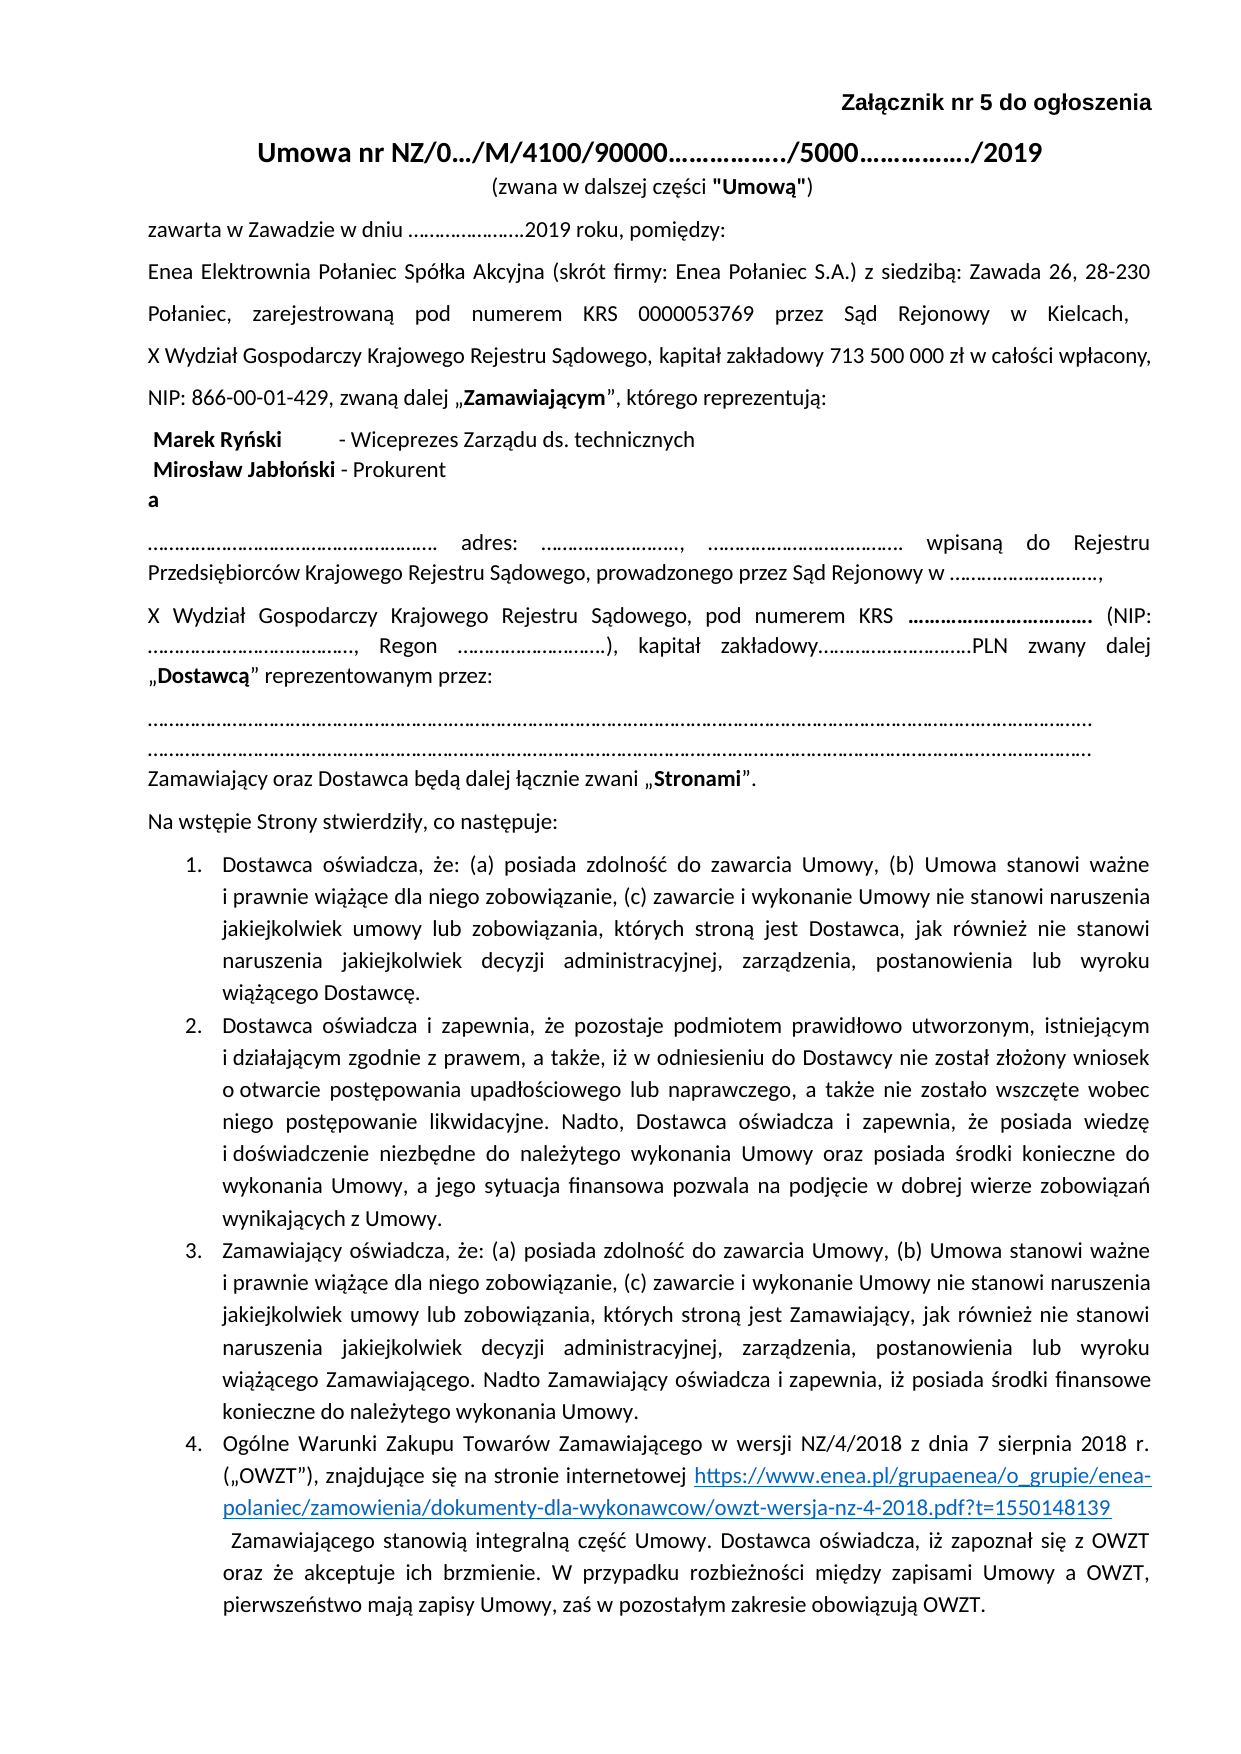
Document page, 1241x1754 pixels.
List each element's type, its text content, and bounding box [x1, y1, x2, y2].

text Mirosław Jabłoński - Prokurent [148, 455, 1152, 483]
text ………………………………………………….……………………………………………………………………………………….………………... [148, 704, 1152, 732]
text (zwana w dalszej części "Umową") [148, 172, 1152, 200]
text Zamawiający oraz Dostawca będą dalej łącznie zwani „Stronami”. [148, 764, 1152, 792]
list Dostawca oświadcza, że: (a) posiada zdolność do zawarcia Umowy, (b) Umowa stanowi ważne i prawnie wiążące dla niego zobowiązanie, (c) zawarcie i wykonanie Umowy nie stanowi naruszenia jakiejkolwiek umowy lub zobowiązania, których stroną jest Dostawca, jak również nie stanowi naruszenia jakiejkolwiek decyzji administracyjnej, zarządzenia, postanowienia lub wyroku wiążącego Dostawcę. [185, 850, 1152, 1007]
text Zamawiającego stanowią integralną część Umowy. Dostawca oświadcza, iż zapoznał się z OWZT oraz że akceptuje ich brzmienie. W przypadku rozbieżności między zapisami Umowy a OWZT, pierwszeństwo mają zapisy Umowy, zaś w pozostałym zakresie obowiązują OWZT. [223, 1526, 1152, 1618]
text Marek Ryński - Wiceprezes Zarządu ds. technicznych [148, 425, 1152, 453]
text a [148, 485, 1152, 513]
text Na wstępie Strony stwierdziły, co następuje: [148, 807, 1152, 835]
text Umowa nr NZ/0…/M/4100/90000……………../5000……………./2019 [148, 134, 1152, 169]
list Dostawca oświadcza i zapewnia, że pozostaje podmiotem prawidłowo utworzonym, istniejącym i działającym zgodnie z prawem, a także, iż w odniesieniu do Dostawcy nie został złożony wniosek o otwarcie postępowania upadłościowego lub naprawczego, a także nie zostało wszczęte wobec niego postępowanie likwidacyjne. Nadto, Dostawca oświadcza i zapewnia, że posiada wiedzę i doświadczenie niezbędne do należytego wykonania Umowy oraz posiada środki konieczne do wykonania Umowy, a jego sytuacja finansowa pozwala na podjęcie w dobrej wierze zobowiązań wynikających z Umowy. [185, 1011, 1152, 1232]
text Załącznik nr 5 do ogłoszenia [148, 89, 1152, 115]
text X Wydział Gospodarczy Krajowego Rejestru Sądowego, pod numerem KRS ……………………………. (NIP:…………………………………, Regon ……………………….), kapitał zakładowy………………………..PLN zwany dalej „Dostawcą” reprezentowanym przez: [148, 601, 1152, 689]
list Zamawiający oświadcza, że: (a) posiada zdolność do zawarcia Umowy, (b) Umowa stanowi ważne i prawnie wiążące dla niego zobowiązanie, (c) zawarcie i wykonanie Umowy nie stanowi naruszenia jakiejkolwiek umowy lub zobowiązania, których stroną jest Zamawiający, jak również nie stanowi naruszenia jakiejkolwiek decyzji administracyjnej, zarządzenia, postanowienia lub wyroku wiążącego Zamawiającego. Nadto Zamawiający oświadcza i zapewnia, iż posiada środki finansowe konieczne do należytego wykonania Umowy. [185, 1236, 1152, 1425]
text zawarta w Zawadzie w dniu ………………….2019 roku, pomiędzy: [148, 215, 1152, 243]
text ……………………………………………………………………………………………………………………………………………..……………… [148, 734, 1152, 762]
text ………………………………………………. adres: …………………….., ………………………………. wpisaną do Rejestru Przedsiębiorców Krajowego Rejestru Sądowego, prowadzonego przez Sąd Rejonowy w ………………………., [148, 528, 1152, 586]
text Enea Elektrownia Połaniec Spółka Akcyjna (skrót firmy: Enea Połaniec S.A.) z siedzibą: Zawada 26, 28-230 Połaniec, zarejestrowaną pod numerem KRS 0000053769 przez Sąd Rejonowy w Kielcach, X Wydział Gospodarczy Krajowego Rejestru Sądowego, kapitał zakładowy 713 500 000 zł w całości wpłacony, NIP: 866-00-01-429, zwaną dalej „Zamawiającym”, którego reprezentują: [148, 257, 1152, 411]
list Ogólne Warunki Zakupu Towarów Zamawiającego w wersji NZ/4/2018 z dnia 7 sierpnia 2018 r. („OWZT”), znajdujące się na stronie internetowej https://www.enea.pl/grupaenea/o_grupie/enea-polaniec/zamowienia/dokumenty-dla-wykonawcow/owzt-wersja-nz-4-2018.pdf?t=1550148139 [185, 1429, 1152, 1522]
